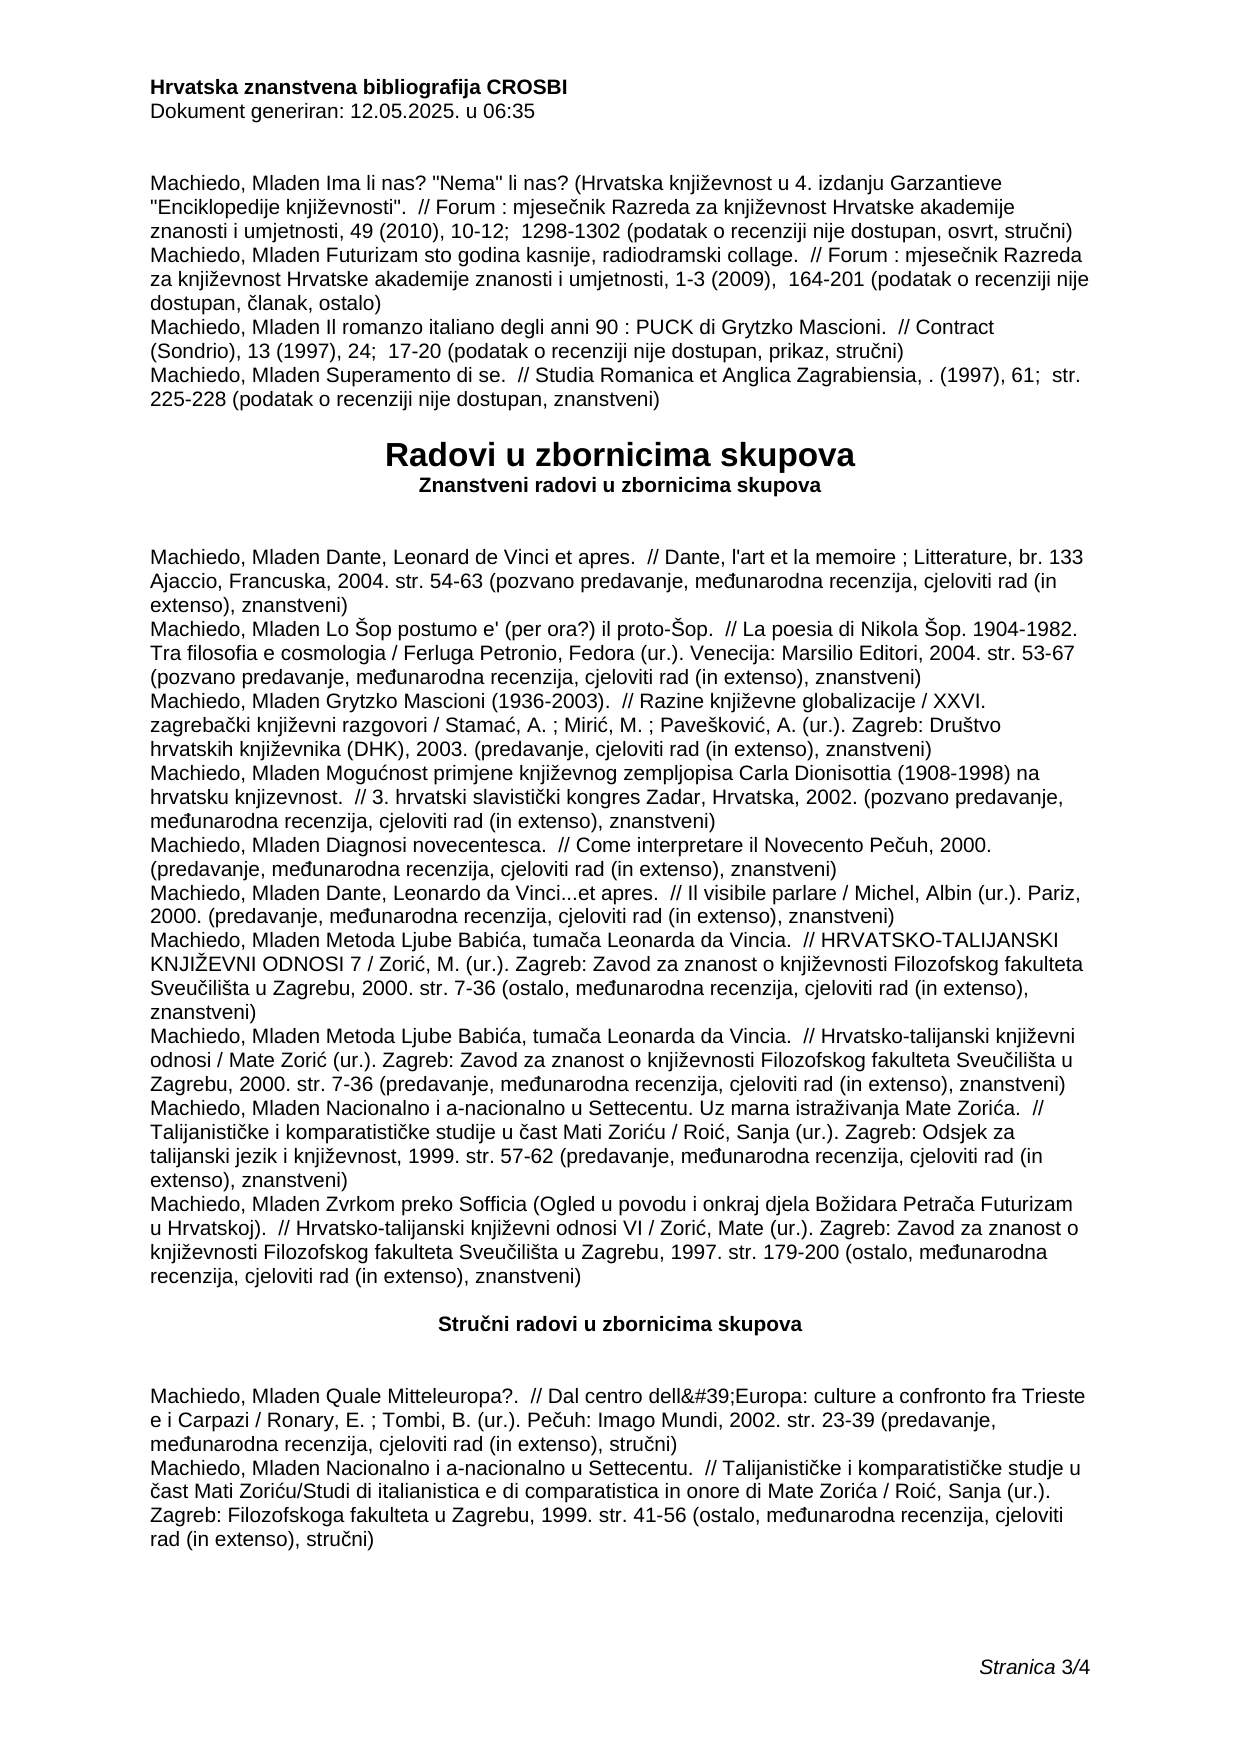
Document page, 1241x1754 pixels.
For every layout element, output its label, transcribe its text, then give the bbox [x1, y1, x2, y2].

subtitle Stručni radovi u zbornicima skupova [150, 1312, 1090, 1336]
text Machiedo, Mladen [150, 1455, 1090, 1551]
text Machiedo, Mladen [150, 832, 1090, 880]
text Machiedo, Mladen [150, 1024, 1090, 1096]
text Machiedo, Mladen [150, 171, 1090, 243]
text Machiedo, Mladen [150, 363, 1090, 411]
text Machiedo, Mladen [150, 761, 1090, 832]
subtitle Znanstveni radovi u zbornicima skupova [150, 473, 1090, 497]
text Machiedo, Mladen [150, 243, 1090, 315]
text Machiedo, Mladen [150, 928, 1090, 1024]
text Machiedo, Mladen [150, 1096, 1090, 1192]
text Machiedo, Mladen [150, 1383, 1090, 1455]
text Machiedo, Mladen [150, 315, 1090, 363]
text Machiedo, Mladen [150, 545, 1090, 617]
subtitle Radovi u zbornicima skupova [150, 434, 1090, 473]
text Machiedo, Mladen [150, 880, 1090, 928]
text Machiedo, Mladen [150, 1192, 1090, 1288]
text Machiedo, Mladen [150, 617, 1090, 689]
text Machiedo, Mladen [150, 689, 1090, 761]
